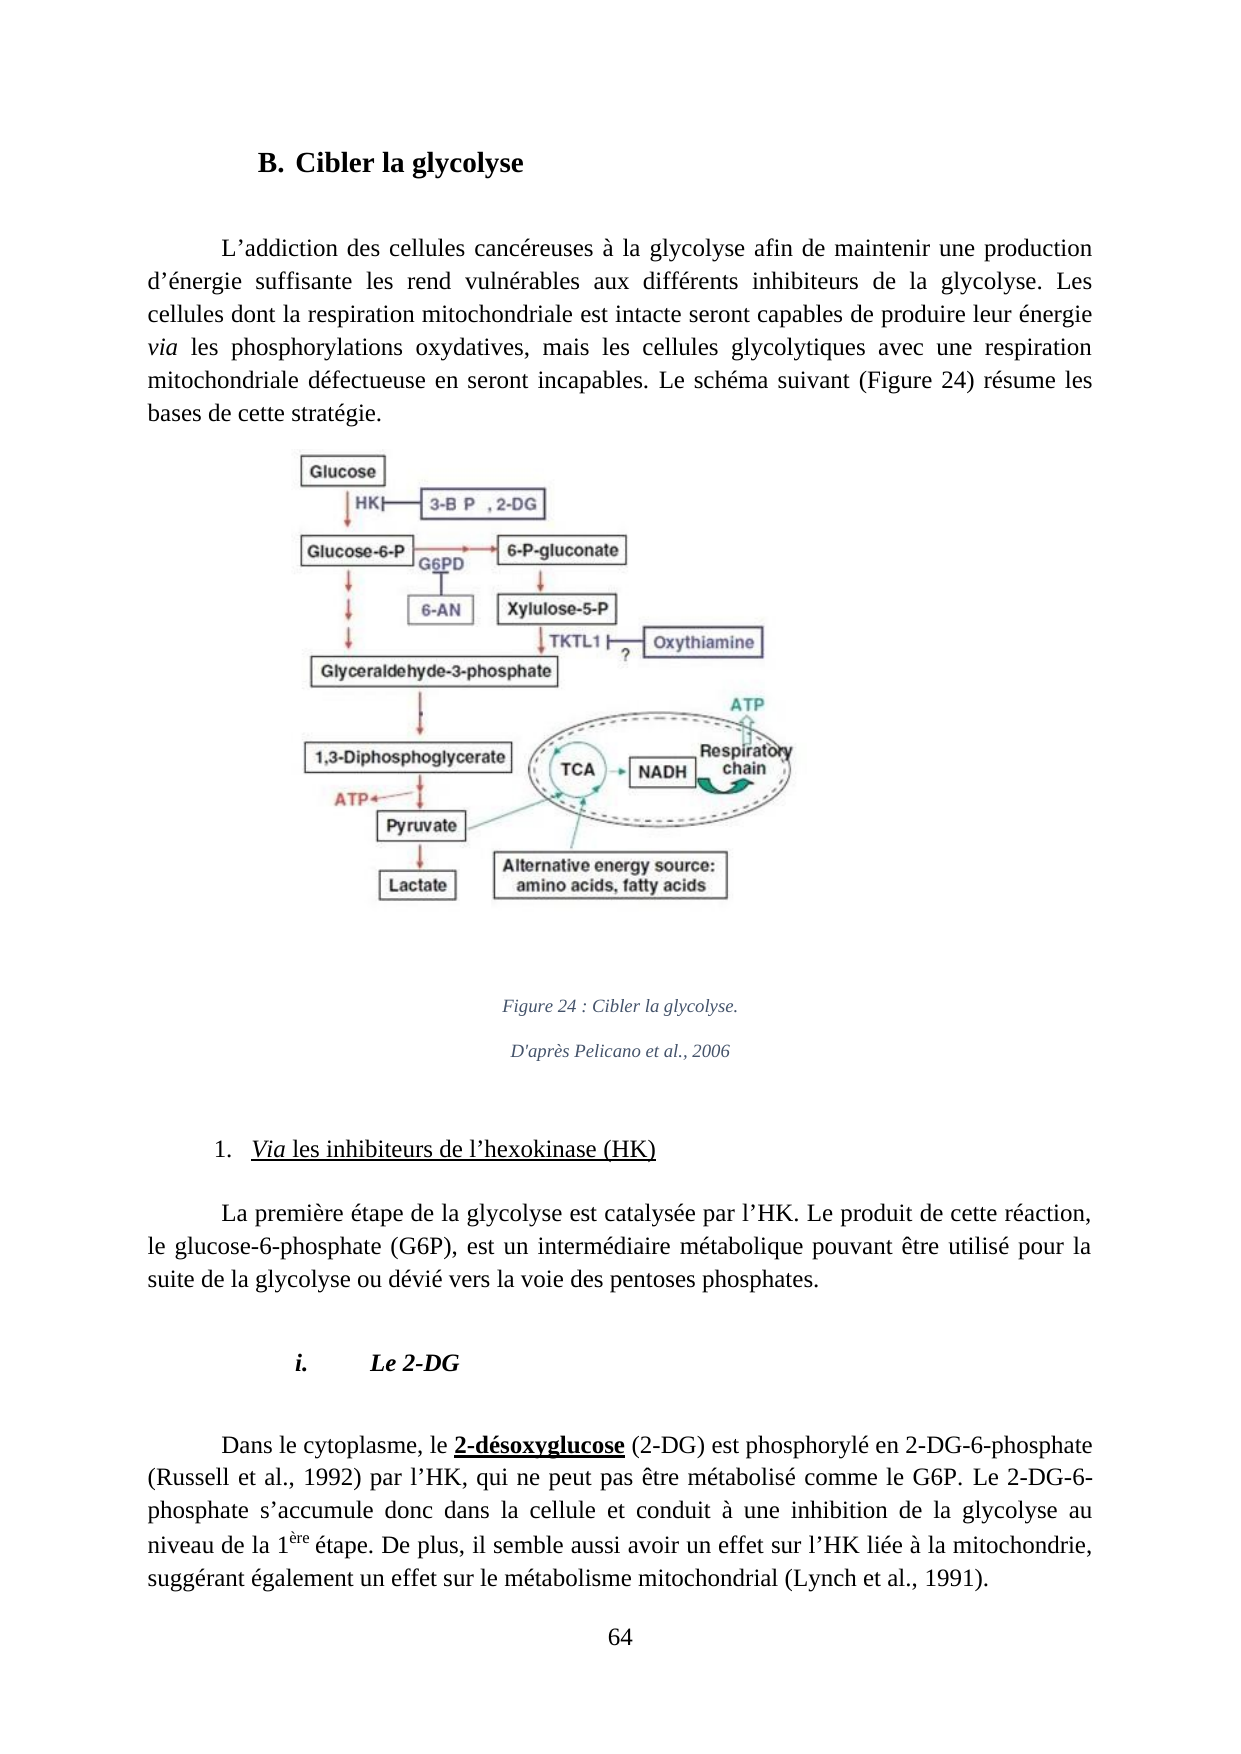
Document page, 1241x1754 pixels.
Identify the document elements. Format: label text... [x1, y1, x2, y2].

text Figure 24 : Cibler la glycolyse. D'après Pelicano et al., 2006 [482, 955, 759, 1061]
picture [281, 449, 1020, 955]
text L’addiction des cellules cancéreuses à la glycolyse afin de maintenir une production d’énergie suffisante les rend vulnérables aux différents inhibiteurs de la glycolyse. Les cellules dont la respiration mitochondriale est intacte seront capables de produire leur énergie via les phosphorylations oxydatives, mais les cellules glycolytiques avec une respiration mitochondriale défectueuse en seront incapables. Le schéma suivant (Figure 24) résume les bases de cette stratégie. [147, 233, 1093, 427]
text La première étape de la glycolyse est catalysée par l’HK. Le produit de cette réaction, le glucose-6-phosphate (G6P), est un intermédiaire métabolique pouvant être utilisé pour la suite de la glycolyse ou dévié vers la voie des pentoses phosphates. [147, 1198, 1092, 1293]
list Via les inhibiteurs de l’hexokinase (HK) [213, 1134, 1105, 1163]
subtitle Cibler la glycolyse [258, 145, 1105, 179]
text Dans le cytoplasme, le 2-désoxyglucose (2-DG) est phosphorylé en 2-DG-6-phosphate (Russell et al., 1992) par l’HK, qui ne peut pas être métabolisé comme le G6P. Le 2-DG-6- phosphate s’accumule donc dans la cellule et conduit à une inhibition de la glycolyse au niveau de la 1ère étape. De plus, il semble aussi avoir un effet sur l’HK liée à la mitochondrie, suggérant également un effet sur le métabolisme mitochondrial (Lynch et al., 1991). [147, 1430, 1093, 1592]
subtitle Le 2-DG [295, 1348, 1105, 1377]
